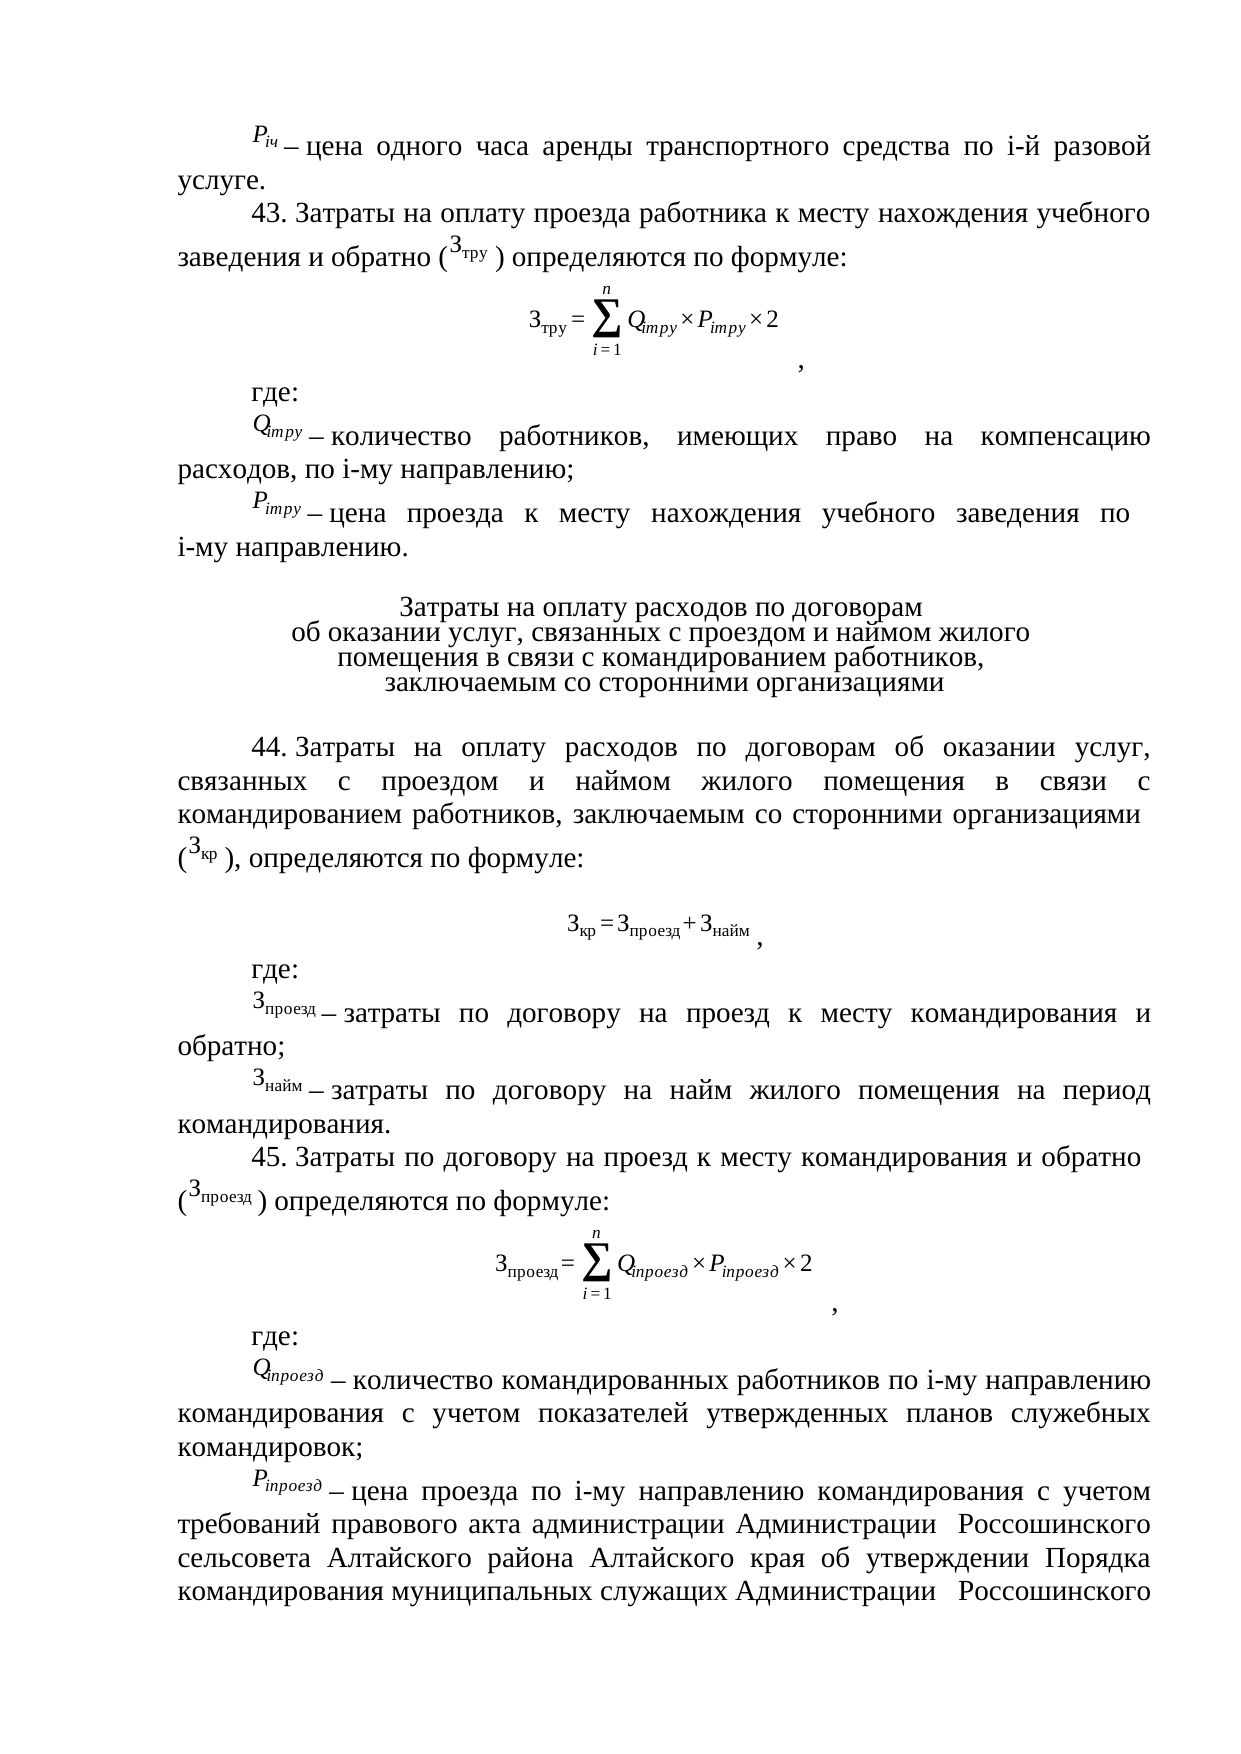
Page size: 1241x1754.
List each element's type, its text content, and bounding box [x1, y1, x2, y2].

text – цена одного часа аренды транспортного средства по i-й разовой услуге. [177, 118, 1152, 195]
text – количество работников, имеющих право на компенсацию расходов, по i-му направлению; [177, 408, 1152, 485]
text – количество командированных работников по i-му направлению командирования с учетом показателей утвержденных планов служебных командировок; [177, 1352, 1152, 1462]
text где: [177, 374, 1152, 408]
text 44. Затраты на оплату расходов по договорам об оказании услуг, связанных с проездом и наймом жилого помещения в связи с командированием работников, заключаемым со сторонними организациями (), определяются по формуле: [177, 729, 1152, 874]
text где: [177, 951, 1152, 985]
text 45. Затраты по договору на проезд к месту командирования и обратно () определяются по формуле: [177, 1139, 1152, 1217]
text , [177, 907, 1152, 951]
text , [177, 1217, 1152, 1318]
text , [177, 273, 1152, 374]
text 43. Затраты на оплату проезда работника к месту нахождения учебного заведения и обратно () определяются по формуле: [177, 195, 1152, 273]
text Затраты на оплату расходов по договорам об оказании услуг, связанных с проездом и наймом жилого помещения в связи с командированием работников, заключаемым со сторонними организациями [177, 596, 1152, 696]
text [177, 1462, 1152, 1607]
text – затраты по договору на проезд к месту командирования и обратно; [177, 985, 1152, 1062]
text – затраты по договору на найм жилого помещения на период командирования. [177, 1062, 1152, 1139]
text – цена проезда к месту нахождения учебного заведения по i-му направлению. [177, 485, 1152, 562]
text где: [177, 1318, 1152, 1352]
